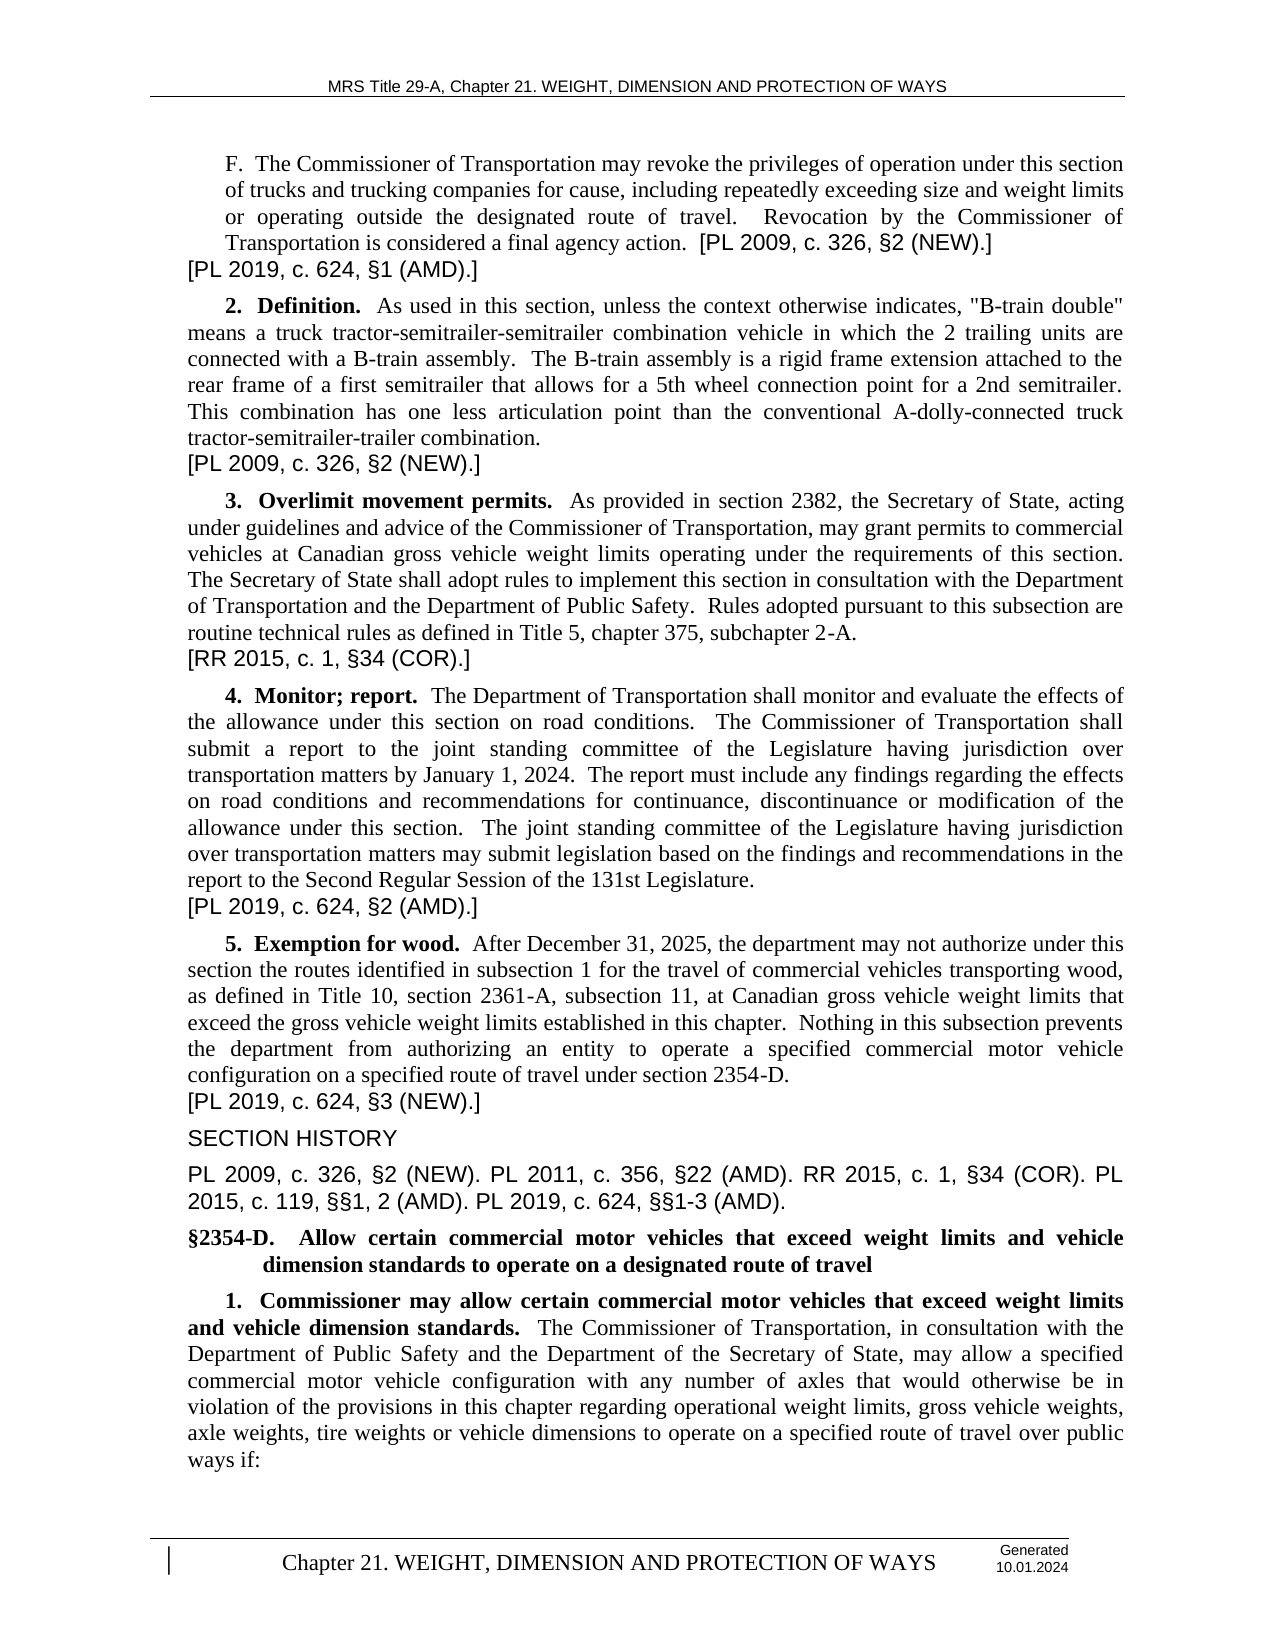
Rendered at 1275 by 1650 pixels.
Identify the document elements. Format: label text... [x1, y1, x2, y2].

text 2. Definition. As used in this section, unless the context otherwise indicates, "B-train double" means a truck tractor-semitrailer-semitrailer combination vehicle in which the 2 trailing units are connected with a B-train assembly. The B-train assembly is a rigid frame extension attached to the rear frame of a first semitrailer that allows for a 5th wheel connection point for a 2nd semitrailer. This combination has one less articulation point than the conventional A-dolly-connected truck tractor-semitrailer-trailer combination. [187, 292, 1125, 450]
text [PL 2009, c. 326, §2 (NEW).] [187, 450, 1125, 477]
text §2354-D. Allow certain commercial motor vehicles that exceed weight limits and vehicle dimension standards to operate on a designated route of travel [187, 1224, 1125, 1277]
text [PL 2019, c. 624, §3 (NEW).] [187, 1088, 1125, 1114]
text F. The Commissioner of Transportation may revoke the privileges of operation under this section of trucks and trucking companies for cause, including repeatedly exceeding size and weight limits or operating outside the designated route of travel. Revocation by the Commissioner of Transportation is considered a final agency action. [PL 2009, c. 326, §2 (NEW).] [225, 150, 1125, 256]
text 5. Exemption for wood. After December 31, 2025, the department may not authorize under this section the routes identified in subsection 1 for the travel of commercial vehicles transporting wood, as defined in Title 10, section 2361‑A, subsection 11, at Canadian gross vehicle weight limits that exceed the gross vehicle weight limits established in this chapter. Nothing in this subsection prevents the department from authorizing an entity to operate a specified commercial motor vehicle configuration on a specified route of travel under section 2354‑D. [187, 930, 1125, 1088]
text 3. Overlimit movement permits. As provided in section 2382, the Secretary of State, acting under guidelines and advice of the Commissioner of Transportation, may grant permits to commercial vehicles at Canadian gross vehicle weight limits operating under the requirements of this section. The Secretary of State shall adopt rules to implement this section in consultation with the Department of Transportation and the Department of Public Safety. Rules adopted pursuant to this subsection are routine technical rules as defined in Title 5, chapter 375, subchapter 2‑A. [187, 487, 1125, 645]
text PL 2009, c. 326, §2 (NEW). PL 2011, c. 356, §22 (AMD). RR 2015, c. 1, §34 (COR). PL 2015, c. 119, §§1, 2 (AMD). PL 2019, c. 624, §§1-3 (AMD). [187, 1161, 1125, 1214]
text 4. Monitor; report. The Department of Transportation shall monitor and evaluate the effects of the allowance under this section on road conditions. The Commissioner of Transportation shall submit a report to the joint standing committee of the Legislature having jurisdiction over transportation matters by January 1, 2024. The report must include any findings regarding the effects on road conditions and recommendations for continuance, discontinuance or modification of the allowance under this section. The joint standing committee of the Legislature having jurisdiction over transportation matters may submit legislation based on the findings and recommendations in the report to the Second Regular Session of the 131st Legislature. [187, 682, 1125, 893]
text [PL 2019, c. 624, §1 (AMD).] [187, 256, 1125, 282]
text [RR 2015, c. 1, §34 (COR).] [187, 645, 1125, 672]
text [PL 2019, c. 624, §2 (AMD).] [187, 893, 1125, 919]
text SECTION HISTORY [187, 1124, 1125, 1151]
text 1. Commissioner may allow certain commercial motor vehicles that exceed weight limits and vehicle dimension standards. The Commissioner of Transportation, in consultation with the Department of Public Safety and the Department of the Secretary of State, may allow a specified commercial motor vehicle configuration with any number of axles that would otherwise be in violation of the provisions in this chapter regarding operational weight limits, gross vehicle weights, axle weights, tire weights or vehicle dimensions to operate on a specified route of travel over public ways if: [187, 1288, 1125, 1472]
